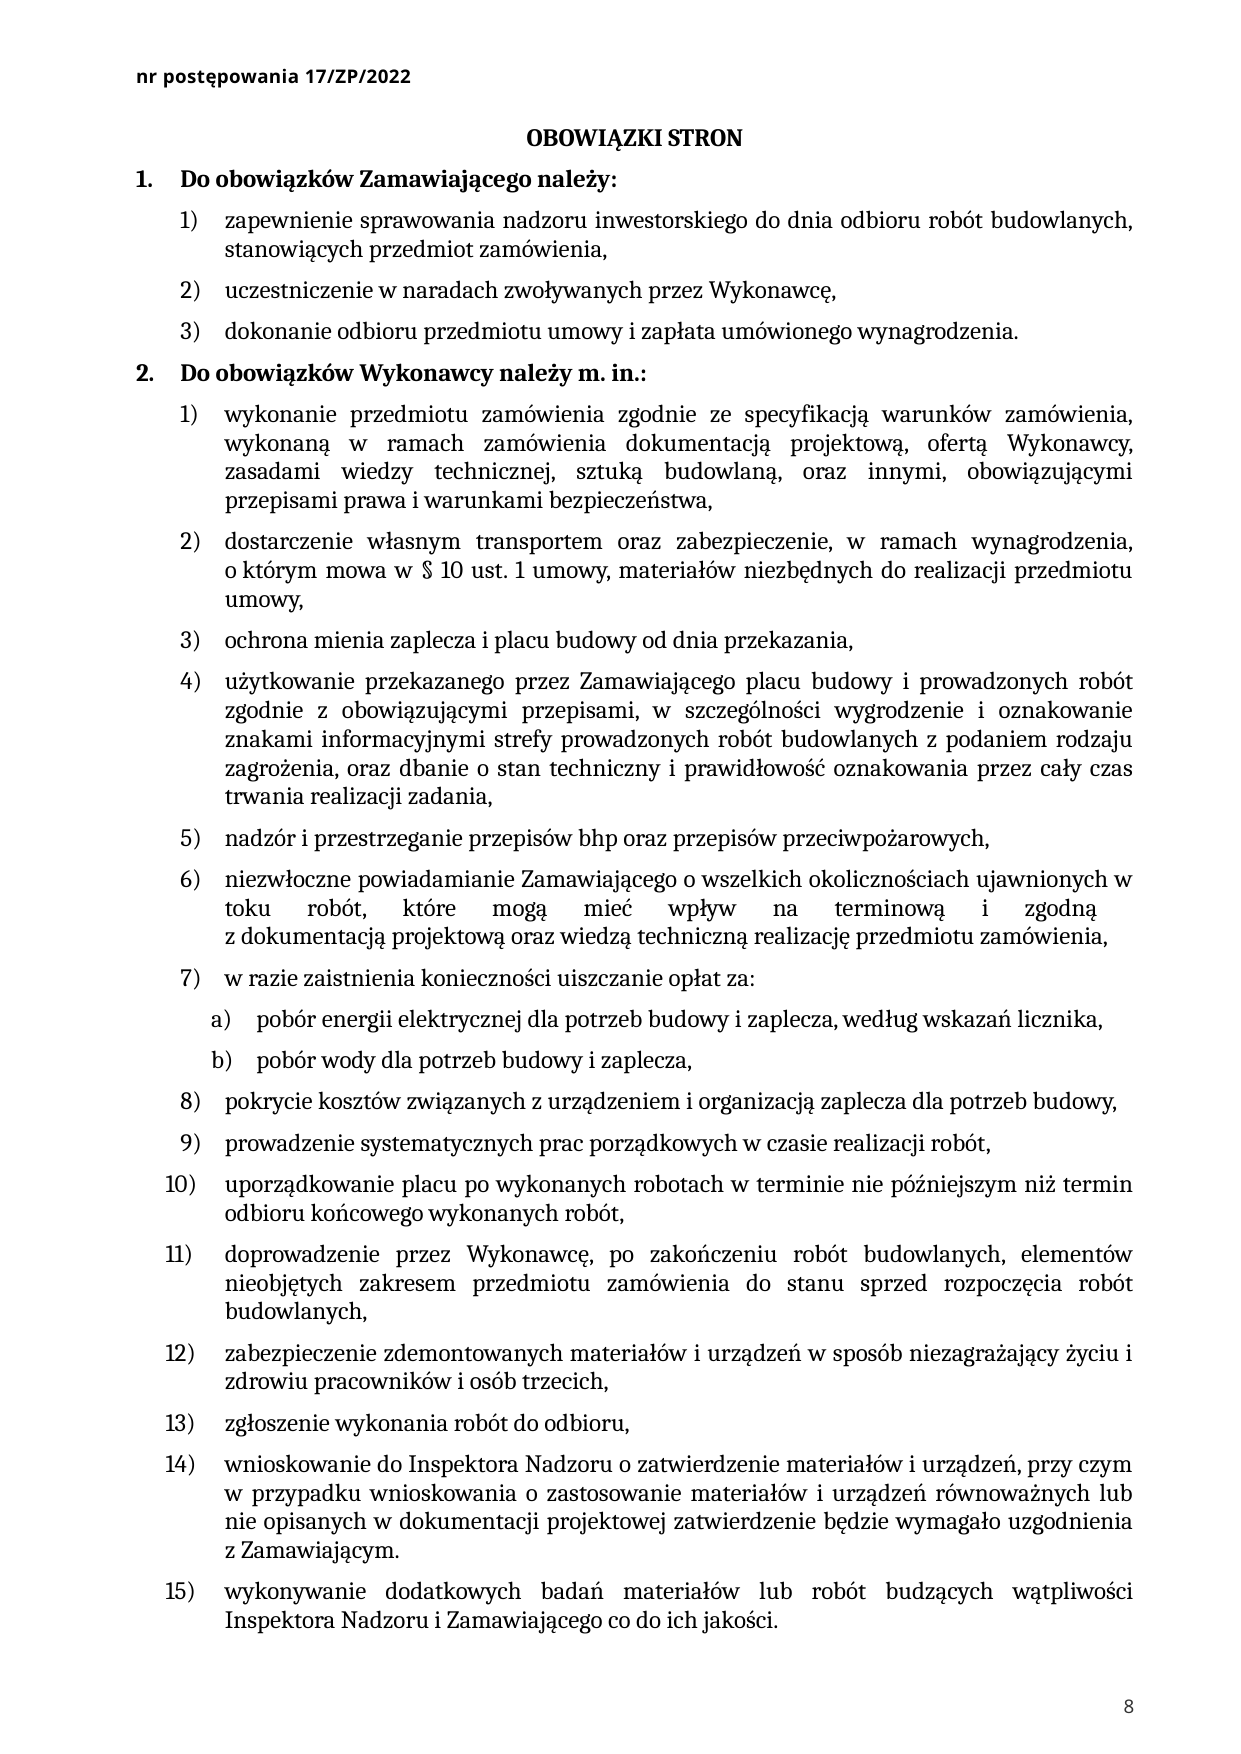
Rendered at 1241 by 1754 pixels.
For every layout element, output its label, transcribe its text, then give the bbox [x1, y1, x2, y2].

list dostarczenie własnym transportem oraz zabezpieczenie, w ramach wynagrodzenia, o którym mowa w § 10 ust. 1 umowy, materiałów niezbędnych do realizacji przedmiotu umowy, [180, 527, 1134, 613]
list 3) dokonanie odbioru przedmiotu umowy i zapłata umówionego wynagrodzenia. [180, 317, 1134, 346]
list Obowiązki stron [136, 123, 1134, 152]
list zgłoszenie wykonania robót do odbioru, [165, 1408, 1134, 1437]
list nadzór i przestrzeganie przepisów bhp oraz przepisów przeciwpożarowych, [180, 823, 1134, 852]
list ochrona mienia zaplecza i placu budowy od dnia przekazania, [180, 626, 1134, 655]
list prowadzenie systematycznych prac porządkowych w czasie realizacji robót, [180, 1128, 1134, 1157]
list Do obowiązków Zamawiającego należy: [136, 165, 1134, 193]
list wykonywanie dodatkowych badań materiałów lub robót budzących wątpliwości Inspektora Nadzoru i Zamawiającego co do ich jakości. [165, 1577, 1134, 1635]
list pokrycie kosztów związanych z urządzeniem i organizacją zaplecza dla potrzeb budowy, [180, 1087, 1134, 1116]
list Do obowiązków Wykonawcy należy m. in.: [136, 358, 1134, 387]
list niezwłoczne powiadamianie Zamawiającego o wszelkich okolicznościach ujawnionych w toku robót, które mogą mieć wpływ na terminową i zgodną z dokumentacją projektową oraz wiedzą techniczną realizację przedmiotu zamówienia, [180, 865, 1134, 951]
list 2) uczestniczenie w naradach zwoływanych przez Wykonawcę, [180, 276, 1134, 305]
list zabezpieczenie zdemontowanych materiałów i urządzeń w sposób niezagrażający życiu i zdrowiu pracowników i osób trzecich, [165, 1338, 1134, 1396]
list pobór energii elektrycznej dla potrzeb budowy i zaplecza, według wskazań licznika, [211, 1005, 1134, 1033]
list uporządkowanie placu po wykonanych robotach w terminie nie późniejszym niż termin odbioru końcowego wykonanych robót, [165, 1170, 1134, 1227]
list w razie zaistnienia konieczności uiszczanie opłat za: [180, 963, 1134, 992]
list 1) zapewnienie sprawowania nadzoru inwestorskiego do dnia odbioru robót budowlanych, stanowiących przedmiot zamówienia, [180, 206, 1134, 263]
list doprowadzenie przez Wykonawcę, po zakończeniu robót budowlanych, elementów nieobjętych zakresem przedmiotu zamówienia do stanu sprzed rozpoczęcia robót budowlanych, [165, 1240, 1134, 1326]
list wnioskowanie do Inspektora Nadzoru o zatwierdzenie materiałów i urządzeń, przy czym w przypadku wnioskowania o zastosowanie materiałów i urządzeń równoważnych lub nie opisanych w dokumentacji projektowej zatwierdzenie będzie wymagało uzgodnienia z Zamawiającym. [165, 1450, 1134, 1565]
list pobór wody dla potrzeb budowy i zaplecza, [211, 1046, 1134, 1075]
list użytkowanie przekazanego przez Zamawiającego placu budowy i prowadzonych robót zgodnie z obowiązującymi przepisami, w szczególności wygrodzenie i oznakowanie znakami informacyjnymi strefy prowadzonych robót budowlanych z podaniem rodzaju zagrożenia, oraz dbanie o stan techniczny i prawidłowość oznakowania przez cały czas trwania realizacji zadania, [180, 667, 1134, 811]
list wykonanie przedmiotu zamówienia zgodnie ze specyfikacją warunków zamówienia, wykonaną w ramach zamówienia dokumentacją projektową, ofertą Wykonawcy, zasadami wiedzy technicznej, sztuką budowlaną, oraz innymi, obowiązującymi przepisami prawa i warunkami bezpieczeństwa, [180, 400, 1134, 515]
